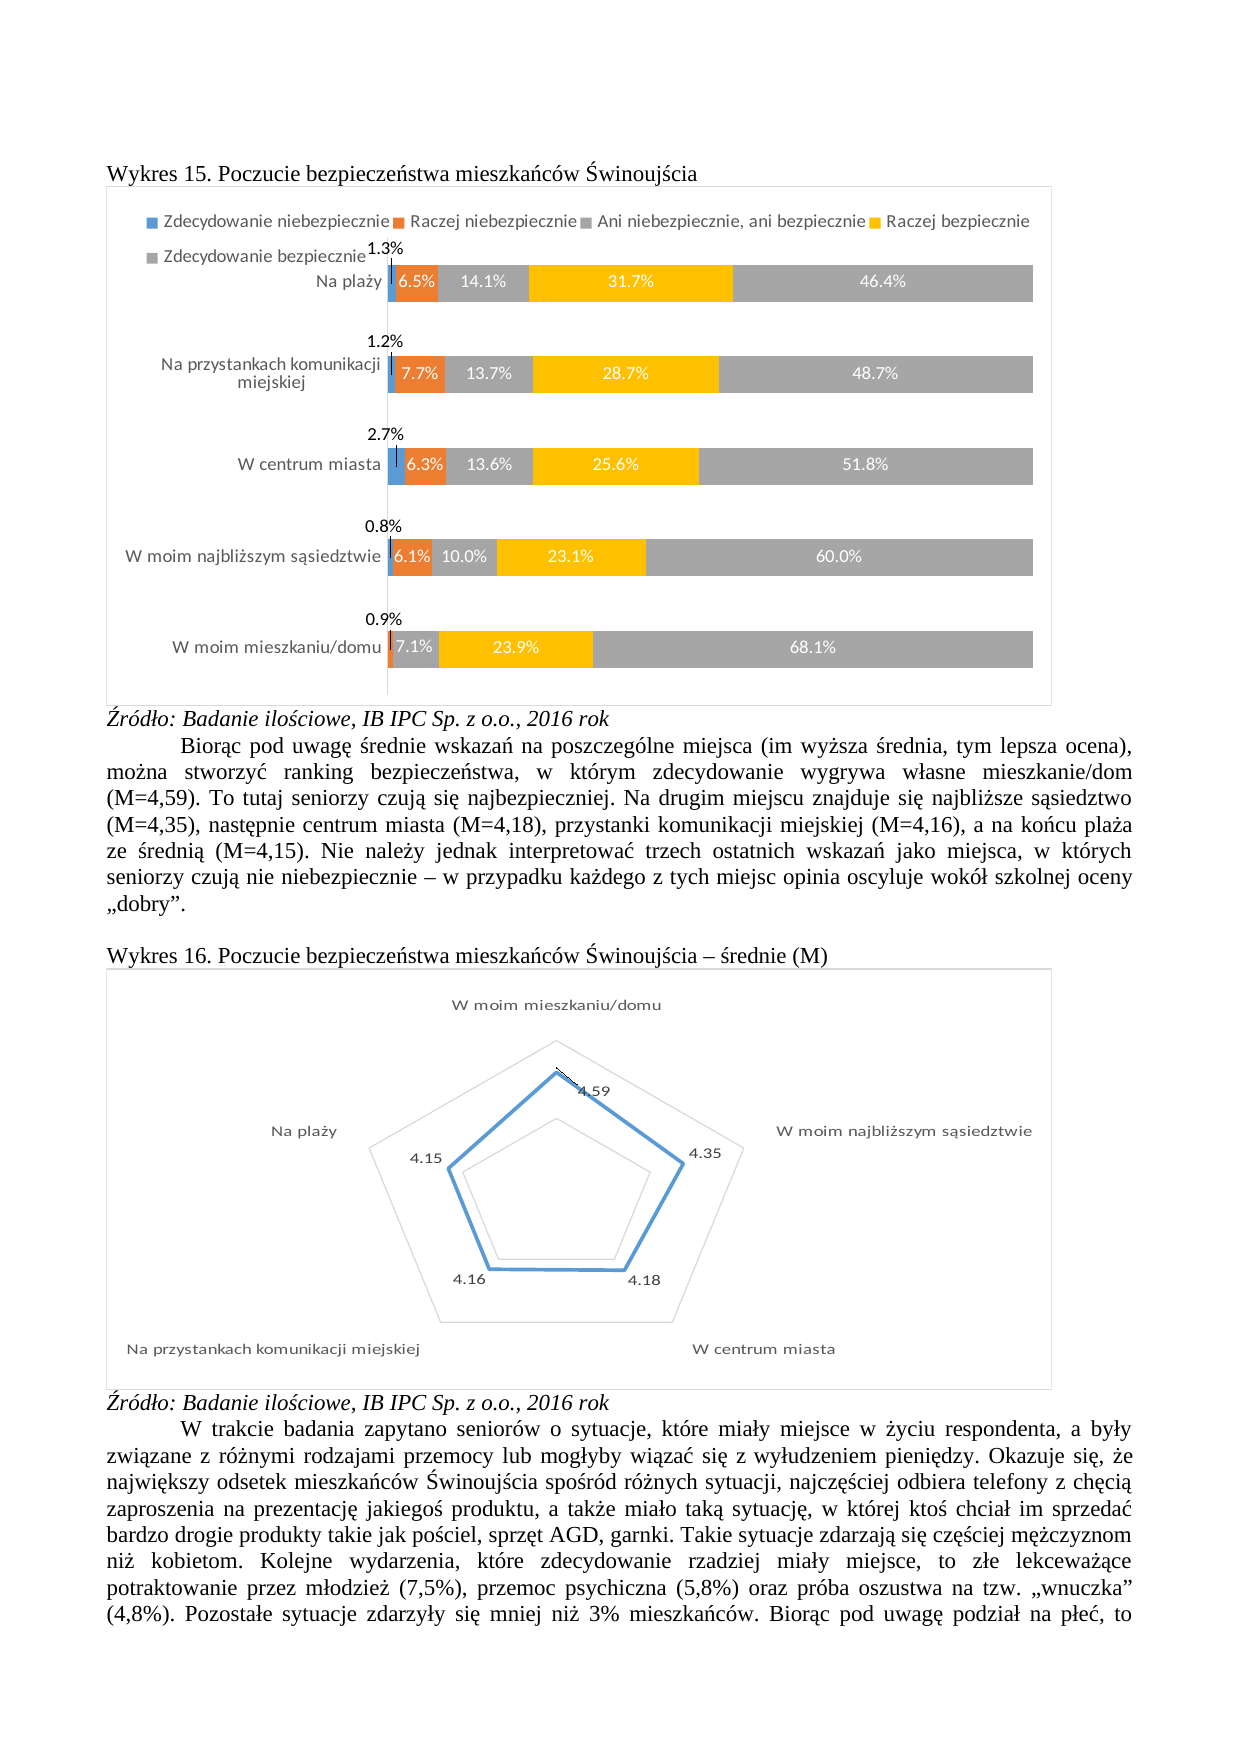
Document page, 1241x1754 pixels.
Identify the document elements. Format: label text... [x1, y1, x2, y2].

text Źródło: Badanie ilościowe, IB IPC Sp. z o.o., 2016 rok [106, 705, 1134, 732]
text Wykres 15. Poczucie bezpieczeństwa mieszkańców Świnoujścia [106, 160, 1134, 187]
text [106, 1416, 1134, 1626]
text Źródło: Badanie ilościowe, IB IPC Sp. z o.o., 2016 rok [106, 1389, 1134, 1416]
text Biorąc pod uwagę średnie wskazań na poszczególne miejsca (im wyższa średnia, tym lepsza ocena), można stworzyć ranking bezpieczeństwa, w którym zdecydowanie wygrywa własne mieszkanie/dom (M=4,59). To tutaj seniorzy czują się najbezpieczniej. Na drugim miejscu znajduje się najbliższe sąsiedztwo (M=4,35), następnie centrum miasta (M=4,18), przystanki komunikacji miejskiej (M=4,16), a na końcu plaża ze średnią (M=4,15). Nie należy jednak interpretować trzech ostatnich wskazań jako miejsca, w których seniorzy czują nie niebezpiecznie – w przypadku każdego z tych miejsc opinia oscyluje wokół szkolnej oceny „dobry”. [106, 732, 1134, 916]
text Wykres 16. Poczucie bezpieczeństwa mieszkańców Świnoujścia – średnie (M) [106, 942, 1134, 969]
